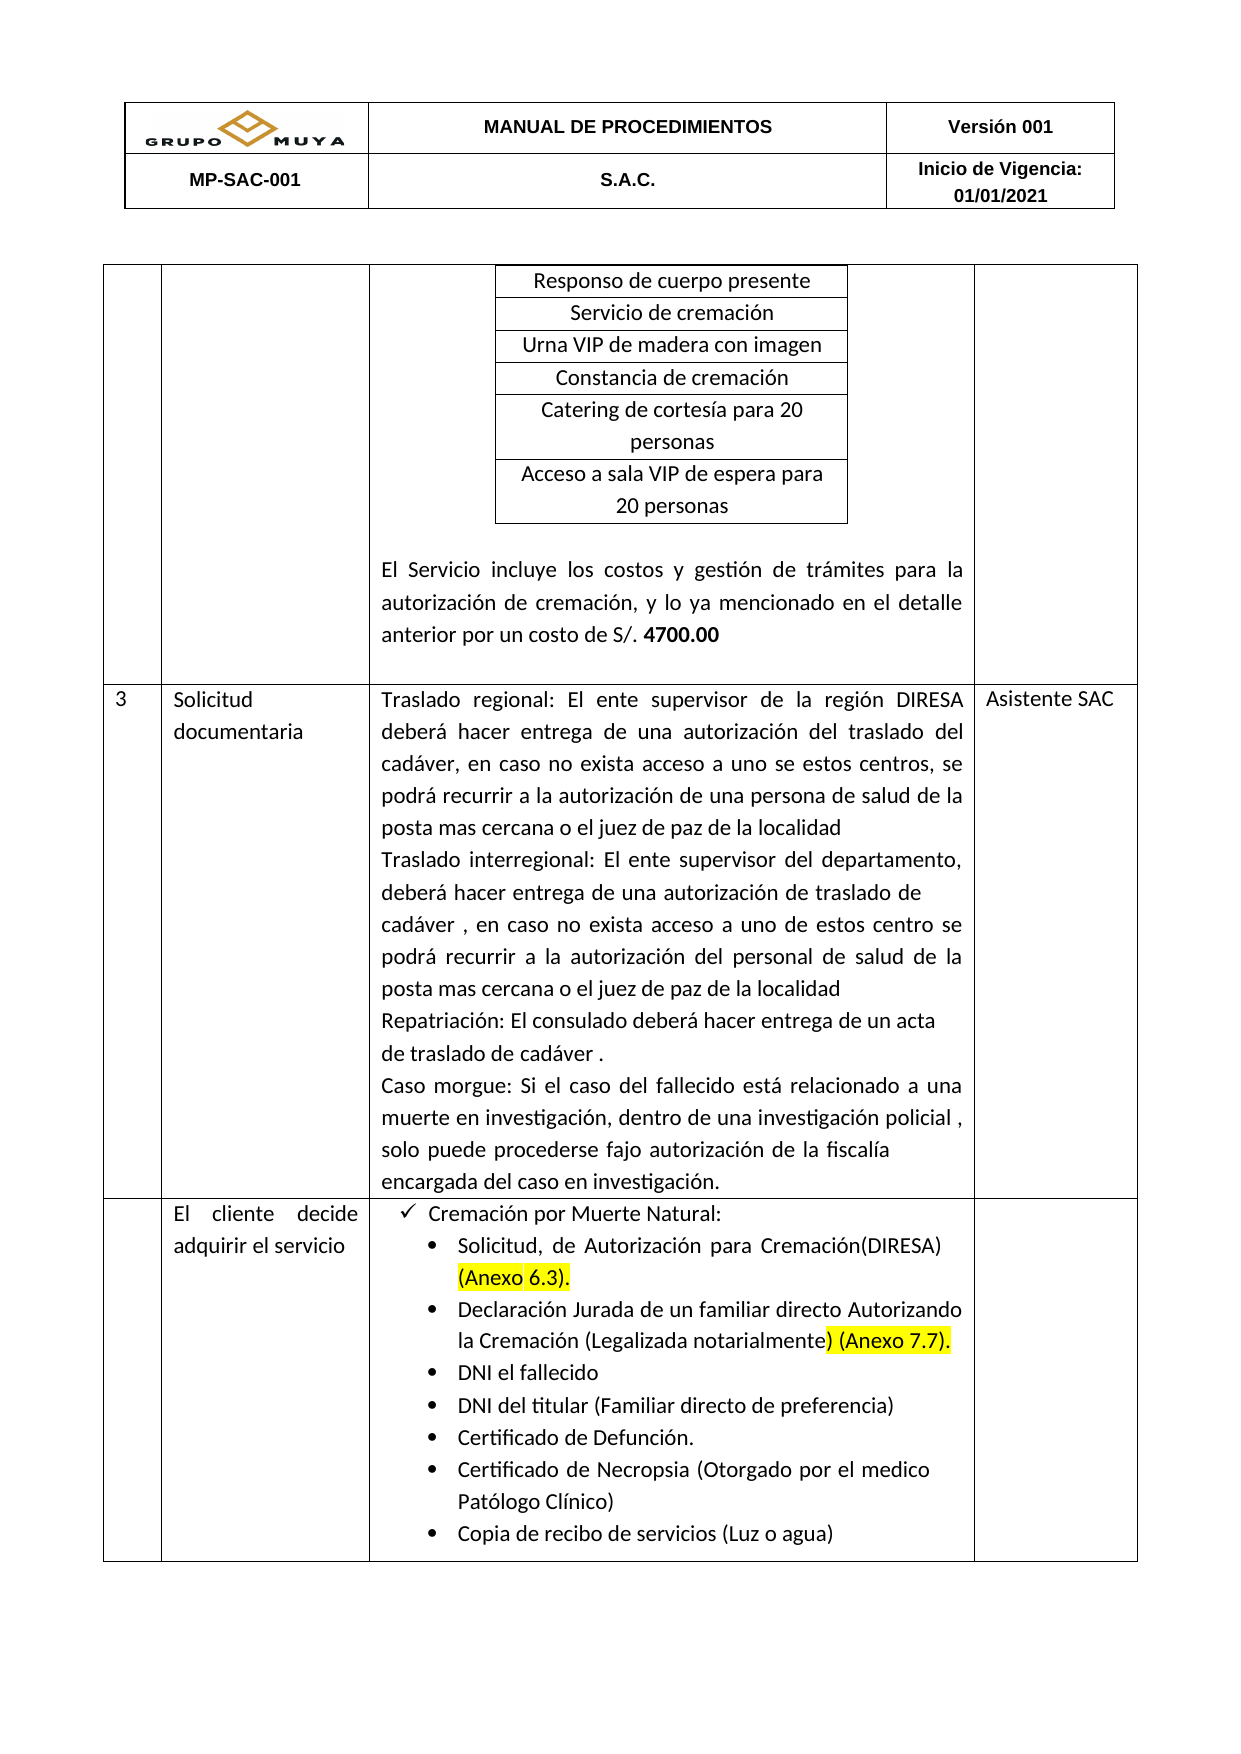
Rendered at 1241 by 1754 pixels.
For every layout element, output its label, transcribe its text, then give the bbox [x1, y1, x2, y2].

table_cell Acceso a sala VIP de espera para 20 personas [496, 460, 847, 523]
table_header [370, 265, 495, 523]
table_cell Traslado regional: El ente supervisor de la región DIRESA deberá hacer entrega de una autorización del traslado del cadáver, en caso no exista acceso a uno se estos centros, se podrá recurrir a la autorización de una persona de salud de la posta mas cercana o el juez de paz de la localidad Traslado interregional: El ente supervisor del departamento, deberá hacer entrega de una autorización de traslado de cadáver , en caso no exista acceso a uno de estos centro se podrá recurrir a la autorización del personal de salud de la posta mas cercana o el juez de paz de la localidad Repatriación: El consulado deberá hacer entrega de un acta de traslado de cadáver . Caso morgue: Si el caso del fallecido está relacionado a una muerte en investigación, dentro de una investigación policial , solo puede procederse fajo autorización de la fiscalía encargada del caso en investigación. [370, 685, 974, 1198]
table_cell [104, 1199, 161, 1561]
table_header [104, 265, 161, 684]
table_header [975, 265, 1137, 684]
table_cell El cliente decide adquirir el servicio [162, 1199, 369, 1561]
table_cell Solicitud documentaria [162, 685, 369, 1198]
table_cell Catering de cortesía para 20 personas [496, 395, 847, 458]
table_header [848, 265, 974, 523]
table_cell 3 [104, 685, 161, 1198]
table_cell Urna VIP de madera con imagen [496, 331, 847, 362]
picture [145, 110, 345, 147]
table_cell Servicio de cremación [496, 298, 847, 329]
table_cell Cremación por Muerte Natural: Solicitud, de Autorización para Cremación(DIRESA) (Anexo 6.3). Declaración Jurada de un familiar directo Autorizando la Cremación (Legalizada notarialmente) (Anexo 7.7). DNI el fallecido DNI del titular (Familiar directo de preferencia) Certificado de Defunción. Certificado de Necropsia (Otorgado por el medico Patólogo Clínico) Copia de recibo de servicios (Luz o agua) [370, 1199, 974, 1561]
table_header [162, 265, 369, 684]
table_cell [975, 1199, 1137, 1561]
table_cell El Servicio incluye los costos y gestión de trámites para la autorización de cremación, y lo ya mencionado en el detalle anterior por un costo de S/. 4700.00 [370, 523, 974, 684]
table_cell Constancia de cremación [496, 363, 847, 394]
table_cell Asistente SAC [975, 685, 1137, 1198]
table_header Responso de cuerpo presente [496, 266, 847, 297]
